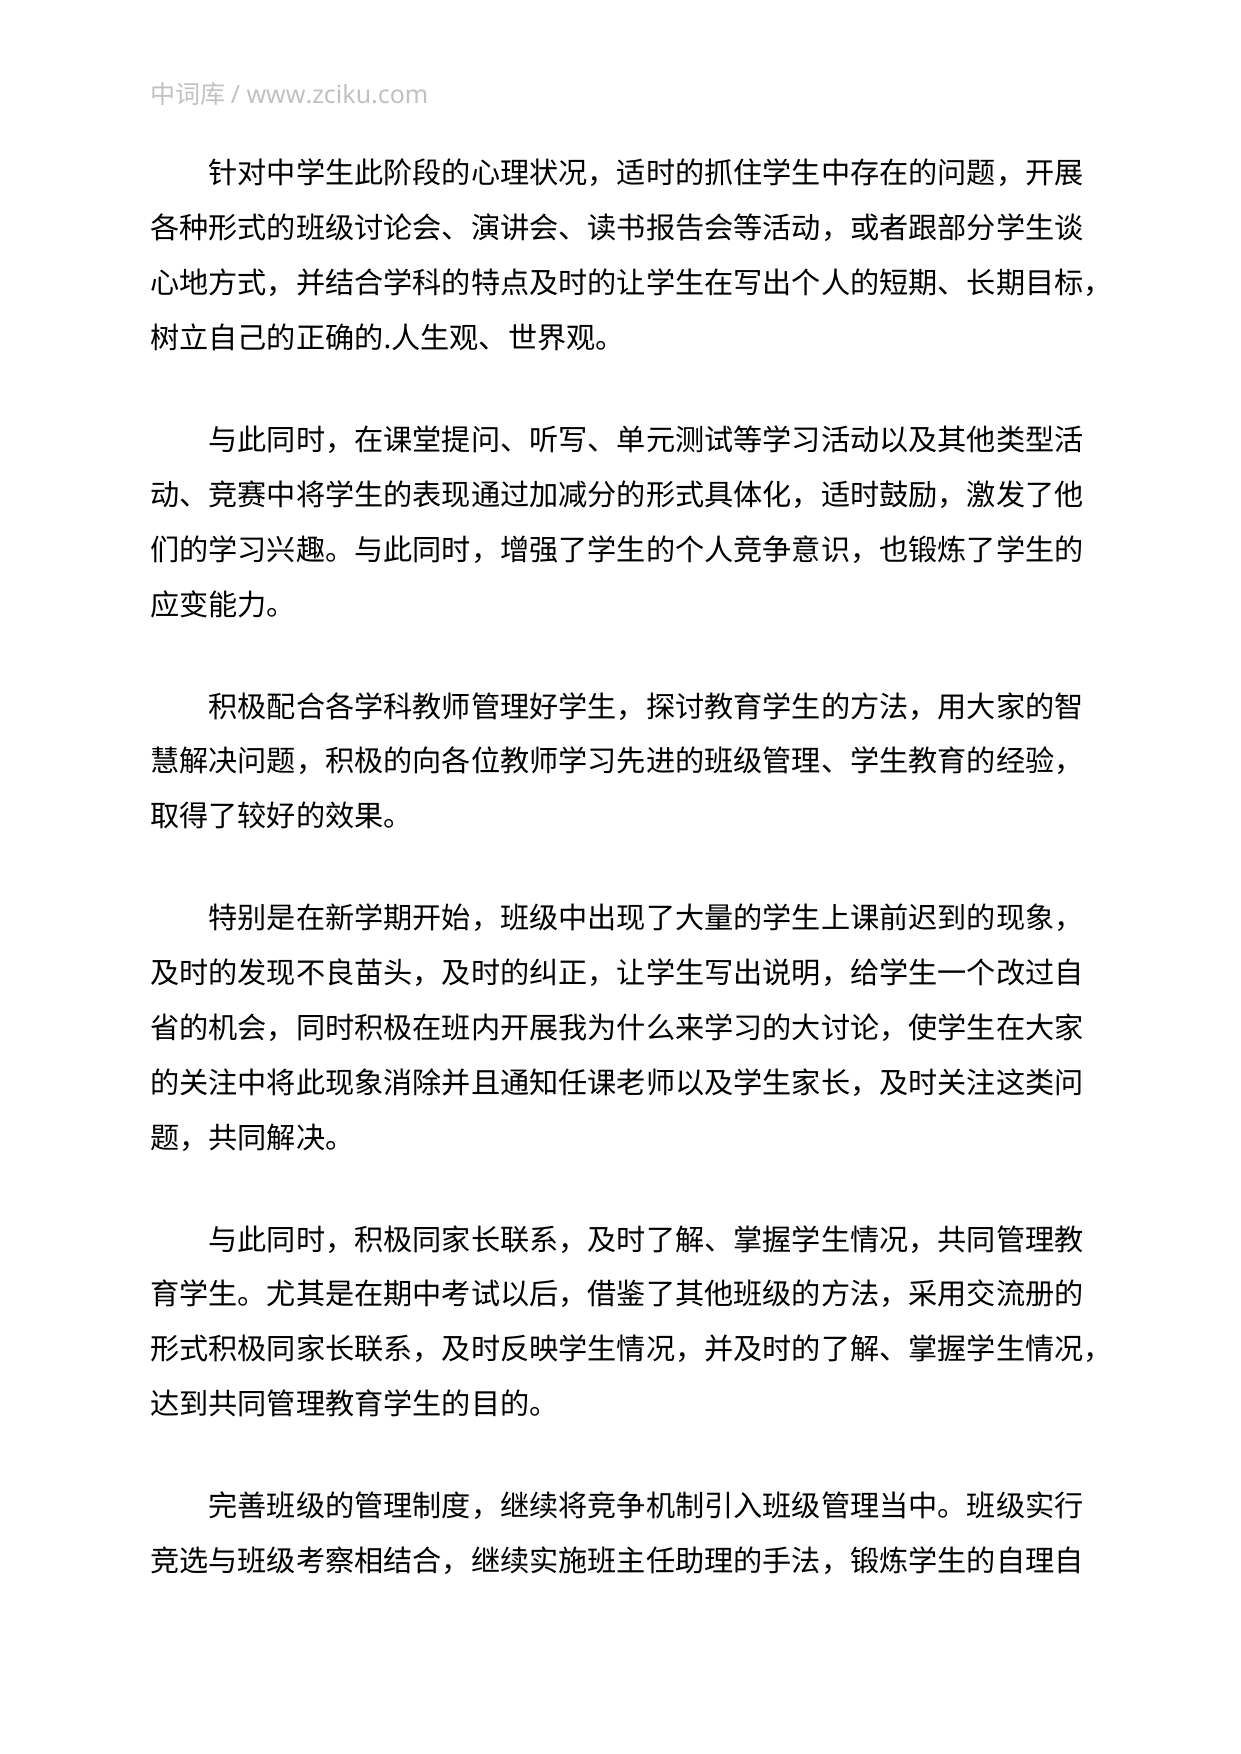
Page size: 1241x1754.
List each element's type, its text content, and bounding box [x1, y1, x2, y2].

text 特别是在新学期开始，班级中出现了大量的学生上课前迟到的现象，及时的发现不良苗头，及时的纠正，让学生写出说明，给学生一个改过自省的机会，同时积极在班内开展我为什么来学习的大讨论，使学生在大家的关注中将此现象消除并且通知任课老师以及学生家长，及时关注这类问题，共同解决。 [150, 895, 1090, 1157]
text 与此同时，在课堂提问、听写、单元测试等学习活动以及其他类型活动、竞赛中将学生的表现通过加减分的形式具体化，适时鼓励，激发了他们的学习兴趣。与此同时，增强了学生的个人竞争意识，也锻炼了学生的应变能力。 [150, 417, 1090, 624]
text 针对中学生此阶段的心理状况，适时的抓住学生中存在的问题，开展各种形式的班级讨论会、演讲会、读书报告会等活动，或者跟部分学生谈心地方式，并结合学科的特点及时的让学生在写出个人的短期、长期目标，树立自己的正确的.人生观、世界观。 [150, 150, 1090, 357]
text 积极配合各学科教师管理好学生，探讨教育学生的方法，用大家的智慧解决问题，积极的向各位教师学习先进的班级管理、学生教育的经验，取得了较好的效果。 [150, 683, 1090, 835]
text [150, 1482, 1090, 1580]
text 与此同时，积极同家长联系，及时了解、掌握学生情况，共同管理教育学生。尤其是在期中考试以后，借鉴了其他班级的方法，采用交流册的形式积极同家长联系，及时反映学生情况，并及时的了解、掌握学生情况，达到共同管理教育学生的目的。 [150, 1216, 1090, 1423]
